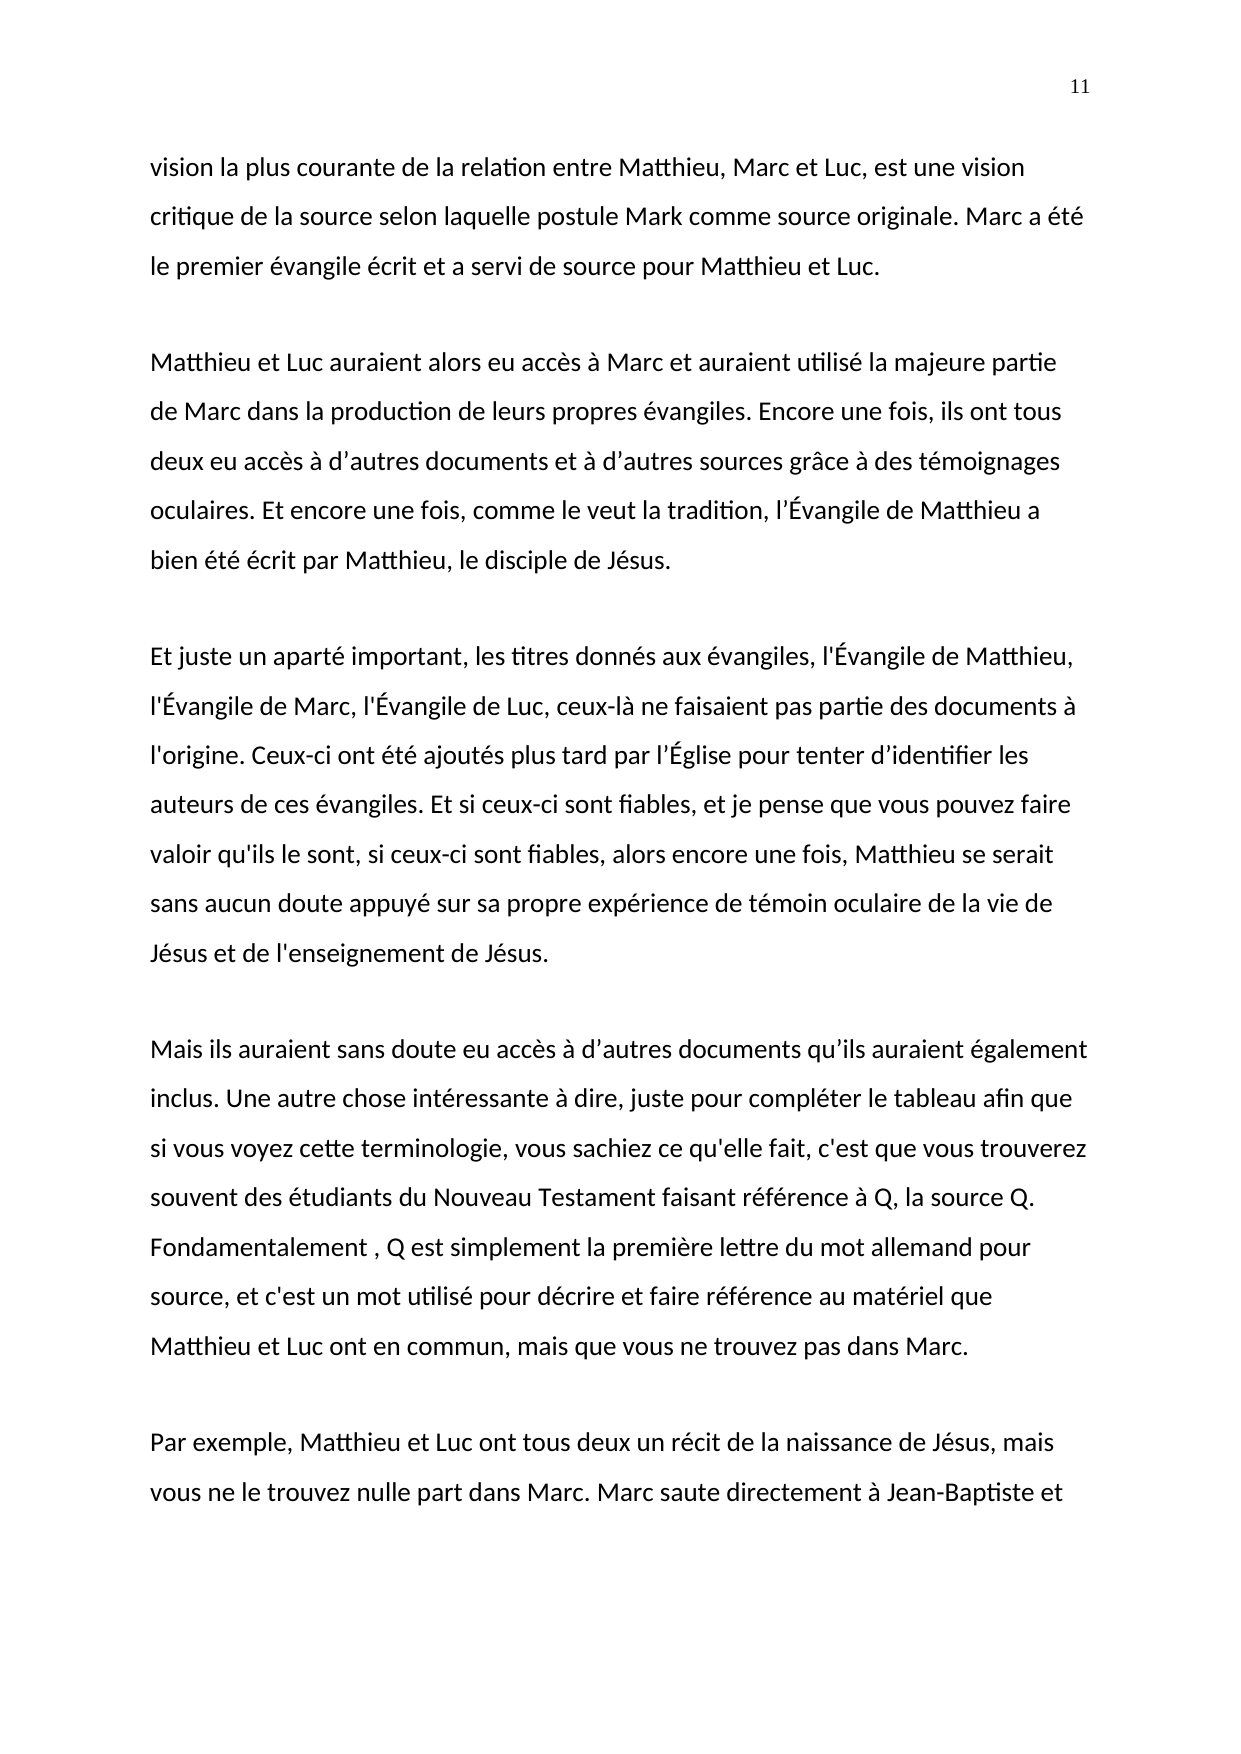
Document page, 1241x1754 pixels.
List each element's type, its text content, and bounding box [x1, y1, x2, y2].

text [150, 150, 1090, 282]
text Matthieu et Luc auraient alors eu accès à Marc et auraient utilisé la majeure partie de Marc dans la production de leurs propres évangiles. Encore une fois, ils ont tous deux eu accès à d’autres documents et à d’autres sources grâce à des témoignages oculaires. Et encore une fois, comme le veut la tradition, l’Évangile de Matthieu a bien été écrit par Matthieu, le disciple de Jésus. [150, 345, 1090, 576]
text Et juste un aparté important, les titres donnés aux évangiles, l'Évangile de Matthieu, l'Évangile de Marc, l'Évangile de Luc, ceux-là ne faisaient pas partie des documents à l'origine. Ceux-ci ont été ajoutés plus tard par l’Église pour tenter d’identifier les auteurs de ces évangiles. Et si ceux-ci sont fiables, et je pense que vous pouvez faire valoir qu'ils le sont, si ceux-ci sont fiables, alors encore une fois, Matthieu se serait sans aucun doute appuyé sur sa propre expérience de témoin oculaire de la vie de Jésus et de l'enseignement de Jésus. [150, 639, 1090, 969]
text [150, 1425, 1090, 1508]
text Mais ils auraient sans doute eu accès à d’autres documents qu’ils auraient également inclus. Une autre chose intéressante à dire, juste pour compléter le tableau afin que si vous voyez cette terminologie, vous sachiez ce qu'elle fait, c'est que vous trouverez souvent des étudiants du Nouveau Testament faisant référence à Q, la source Q. Fondamentalement , Q est simplement la première lettre du mot allemand pour source, et c'est un mot utilisé pour décrire et faire référence au matériel que Matthieu et Luc ont en commun, mais que vous ne trouvez pas dans Marc. [150, 1032, 1090, 1362]
